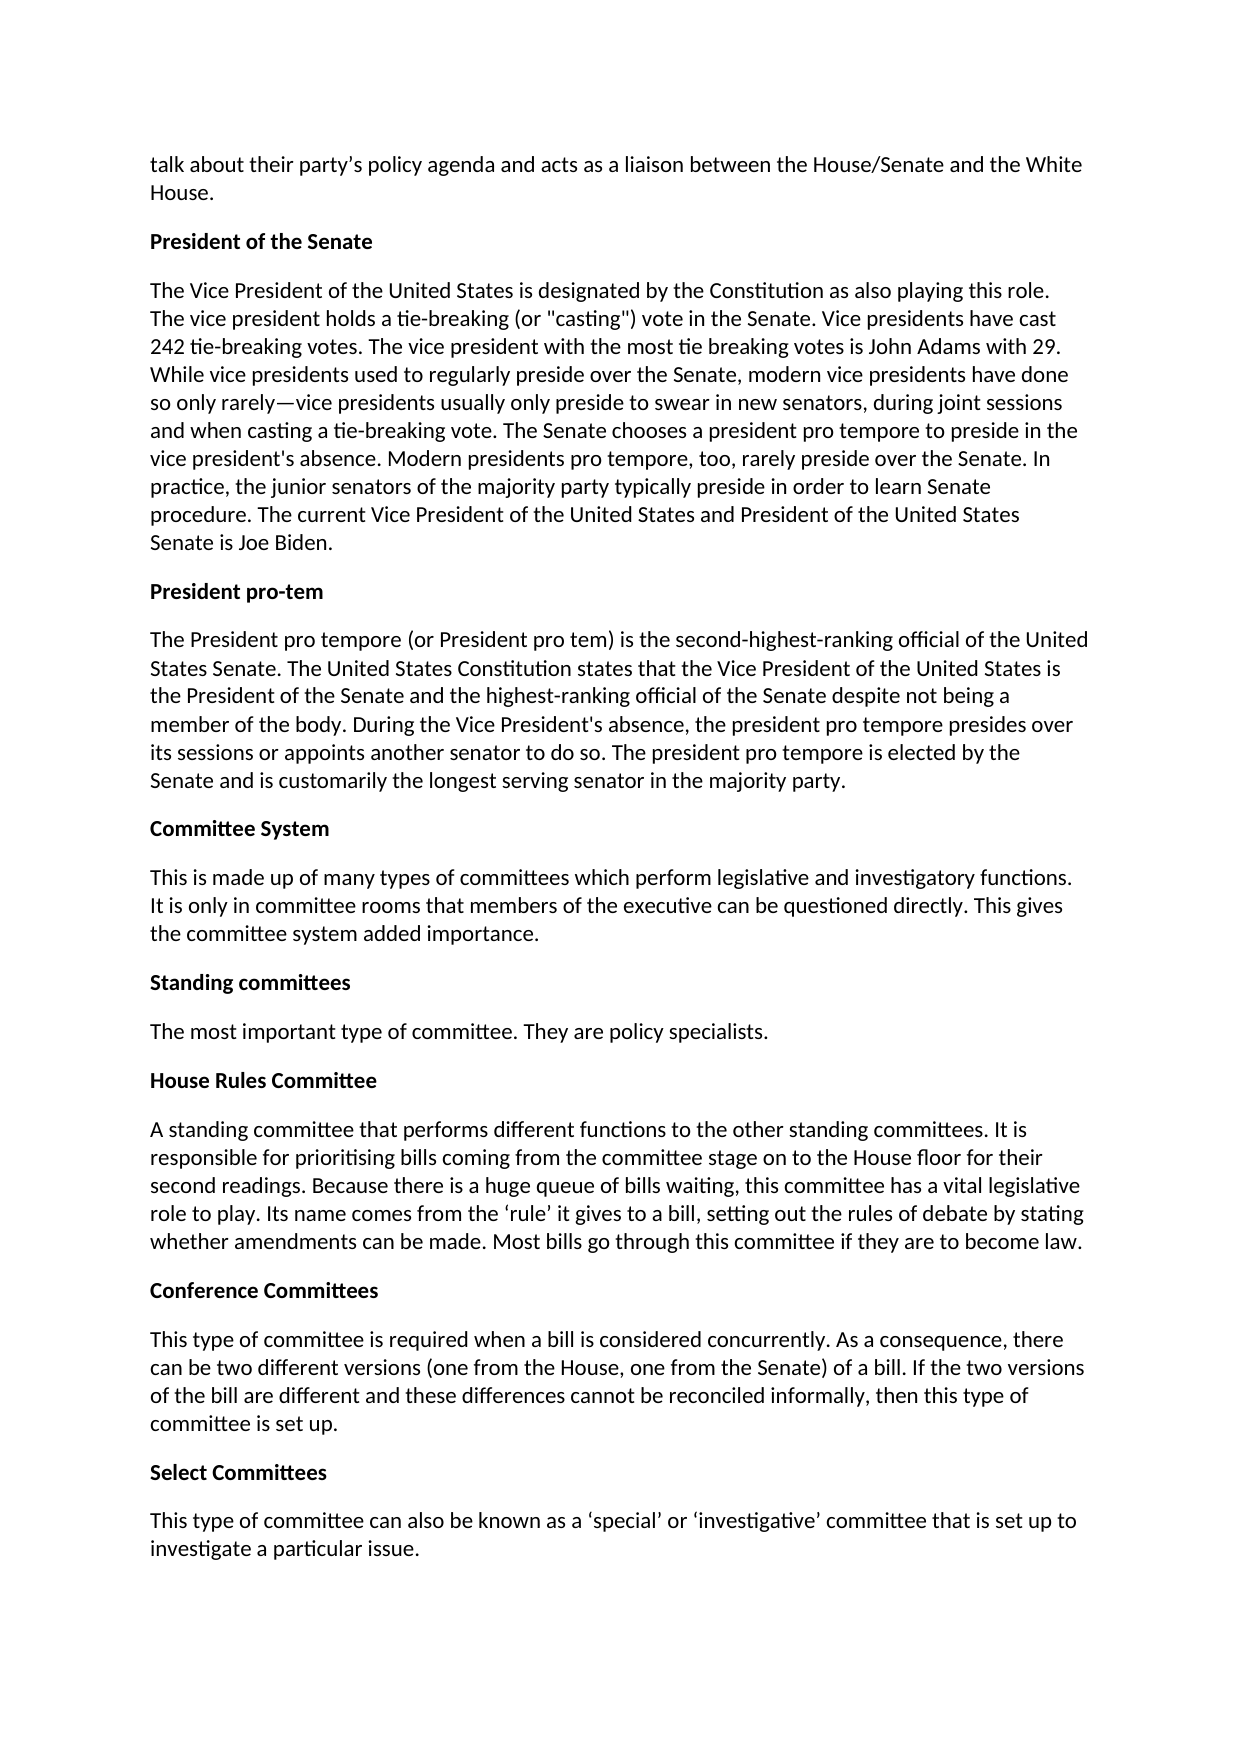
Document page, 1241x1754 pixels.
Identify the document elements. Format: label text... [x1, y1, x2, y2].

text This is made up of many types of committees which perform legislative and investigatory functions. It is only in committee rooms that members of the executive can be questioned directly. This gives the committee system added importance. [150, 863, 1090, 947]
text A standing committee that performs different functions to the other standing committees. It is responsible for prioritising bills coming from the committee stage on to the House floor for their second readings. Because there is a huge queue of bills waiting, this committee has a vital legislative role to play. Its name comes from the ‘rule’ it gives to a bill, setting out the rules of debate by stating whether amendments can be made. Most bills go through this committee if they are to become law. [150, 1115, 1090, 1255]
text President of the Senate [150, 227, 1090, 255]
text Conference Committees [150, 1276, 1090, 1304]
text Committee System [150, 814, 1090, 843]
text Select Committees [150, 1458, 1090, 1486]
text This type of committee is required when a bill is considered concurrently. As a consequence, there can be two different versions (one from the House, one from the Senate) of a bill. If the two versions of the bill are different and these differences cannot be reconciled informally, then this type of committee is set up. [150, 1325, 1090, 1437]
text House Rules Committee [150, 1066, 1090, 1094]
text The President pro tempore (or President pro tem) is the second-highest-ranking official of the United States Senate. The United States Constitution states that the Vice President of the United States is the President of the Senate and the highest-ranking official of the Senate despite not being a member of the body. During the Vice President's absence, the president pro tempore presides over its sessions or appoints another senator to do so. The president pro tempore is elected by the Senate and is customarily the longest serving senator in the majority party. [150, 626, 1090, 794]
text The Vice President of the United States is designated by the Constitution as also playing this role. The vice president holds a tie-breaking (or "casting") vote in the Senate. Vice presidents have cast 242 tie-breaking votes. The vice president with the most tie breaking votes is John Adams with 29. While vice presidents used to regularly preside over the Senate, modern vice presidents have done so only rarely—vice presidents usually only preside to swear in new senators, during joint sessions and when casting a tie-breaking vote. The Senate chooses a president pro tempore to preside in the vice president's absence. Modern presidents pro tempore, too, rarely preside over the Senate. In practice, the junior senators of the majority party typically preside in order to learn Senate procedure. The current Vice President of the United States and President of the United States Senate is Joe Biden. [150, 276, 1090, 556]
text Standing committees [150, 968, 1090, 996]
text President pro-tem [150, 577, 1090, 605]
text This type of committee can also be known as a ‘special’ or ‘investigative’ committee that is set up to investigate a particular issue. [150, 1506, 1090, 1562]
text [150, 150, 1090, 206]
text The most important type of committee. They are policy specialists. [150, 1017, 1090, 1045]
